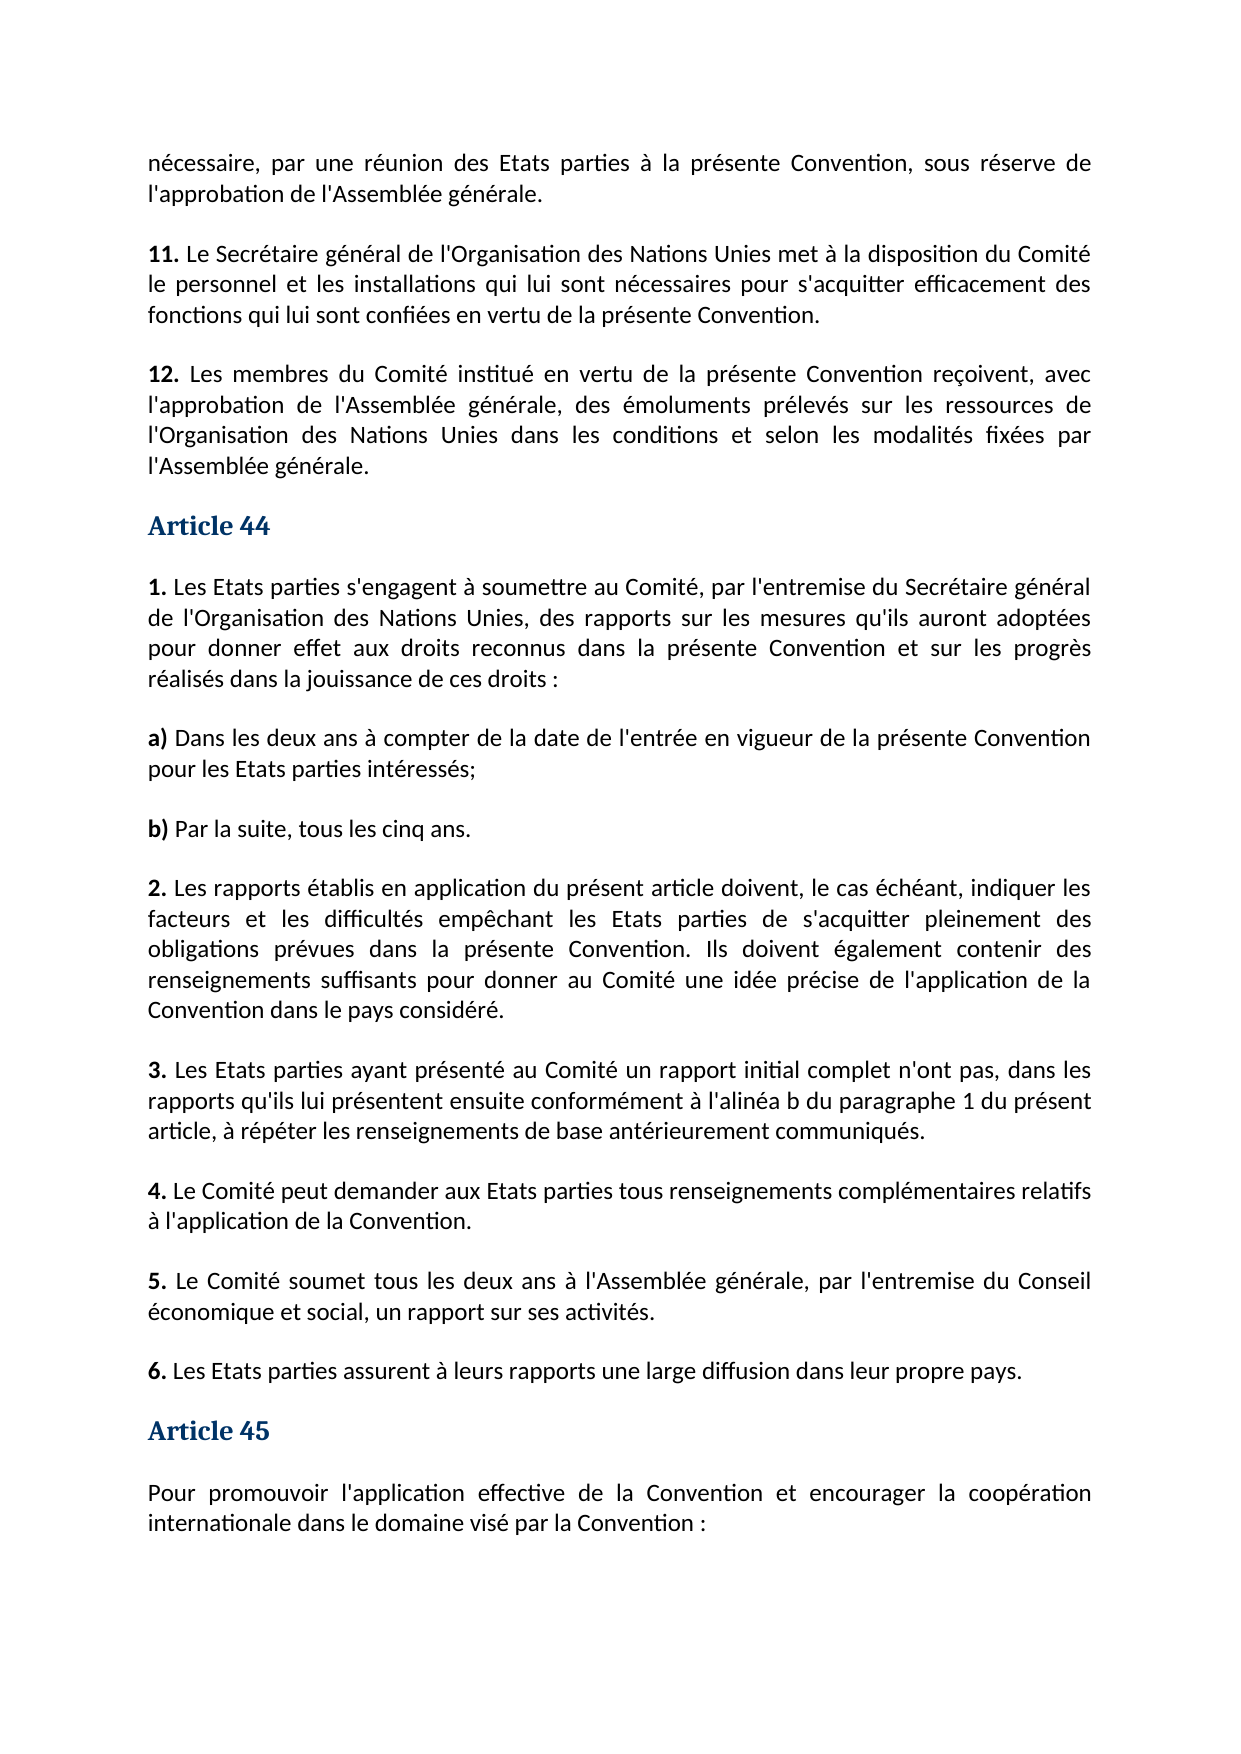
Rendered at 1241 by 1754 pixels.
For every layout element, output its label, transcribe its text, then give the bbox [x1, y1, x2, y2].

text 11. Le Secrétaire général de l'Organisation des Nations Unies met à la disposition du Comité le personnel et les installations qui lui sont nécessaires pour s'acquitter efficacement des fonctions qui lui sont confiées en vertu de la présente Convention. [148, 238, 1093, 329]
text a) Dans les deux ans à compter de la date de l'entrée en vigueur de la présente Convention pour les Etats parties intéressés; [148, 723, 1093, 784]
text 12. Les membres du Comité institué en vertu de la présente Convention reçoivent, avec l'approbation de l'Assemblée générale, des émoluments prélevés sur les ressources de l'Organisation des Nations Unies dans les conditions et selon les modalités fixées par l'Assemblée générale. [148, 358, 1093, 481]
text b) Par la suite, tous les cinq ans. [148, 813, 1093, 843]
text 1. Les Etats parties s'engagent à soumettre au Comité, par l'entremise du Secrétaire général de l'Organisation des Nations Unies, des rapports sur les mesures qu'ils auront adoptées pour donner effet aux droits reconnus dans la présente Convention et sur les progrès réalisés dans la jouissance de ces droits : [148, 571, 1093, 693]
text Article 44 [148, 510, 1093, 542]
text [148, 148, 1093, 209]
text 5. Le Comité soumet tous les deux ans à l'Assemblée générale, par l'entremise du Conseil économique et social, un rapport sur ses activités. [148, 1265, 1093, 1326]
text 4. Le Comité peut demander aux Etats parties tous renseignements complémentaires relatifs à l'application de la Convention. [148, 1175, 1093, 1236]
text 3. Les Etats parties ayant présenté au Comité un rapport initial complet n'ont pas, dans les rapports qu'ils lui présentent ensuite conformément à l'alinéa b du paragraphe 1 du présent article, à répéter les renseignements de base antérieurement communiqués. [148, 1054, 1093, 1146]
text 6. Les Etats parties assurent à leurs rapports une large diffusion dans leur propre pays. [148, 1355, 1093, 1386]
text Article 45 [148, 1415, 1093, 1447]
text 2. Les rapports établis en application du présent article doivent, le cas échéant, indiquer les facteurs et les difficultés empêchant les Etats parties de s'acquitter pleinement des obligations prévues dans la présente Convention. Ils doivent également contenir des renseignements suffisants pour donner au Comité une idée précise de l'application de la Convention dans le pays considéré. [148, 872, 1093, 1025]
text Pour promouvoir l'application effective de la Convention et encourager la coopération internationale dans le domaine visé par la Convention : [148, 1477, 1093, 1538]
